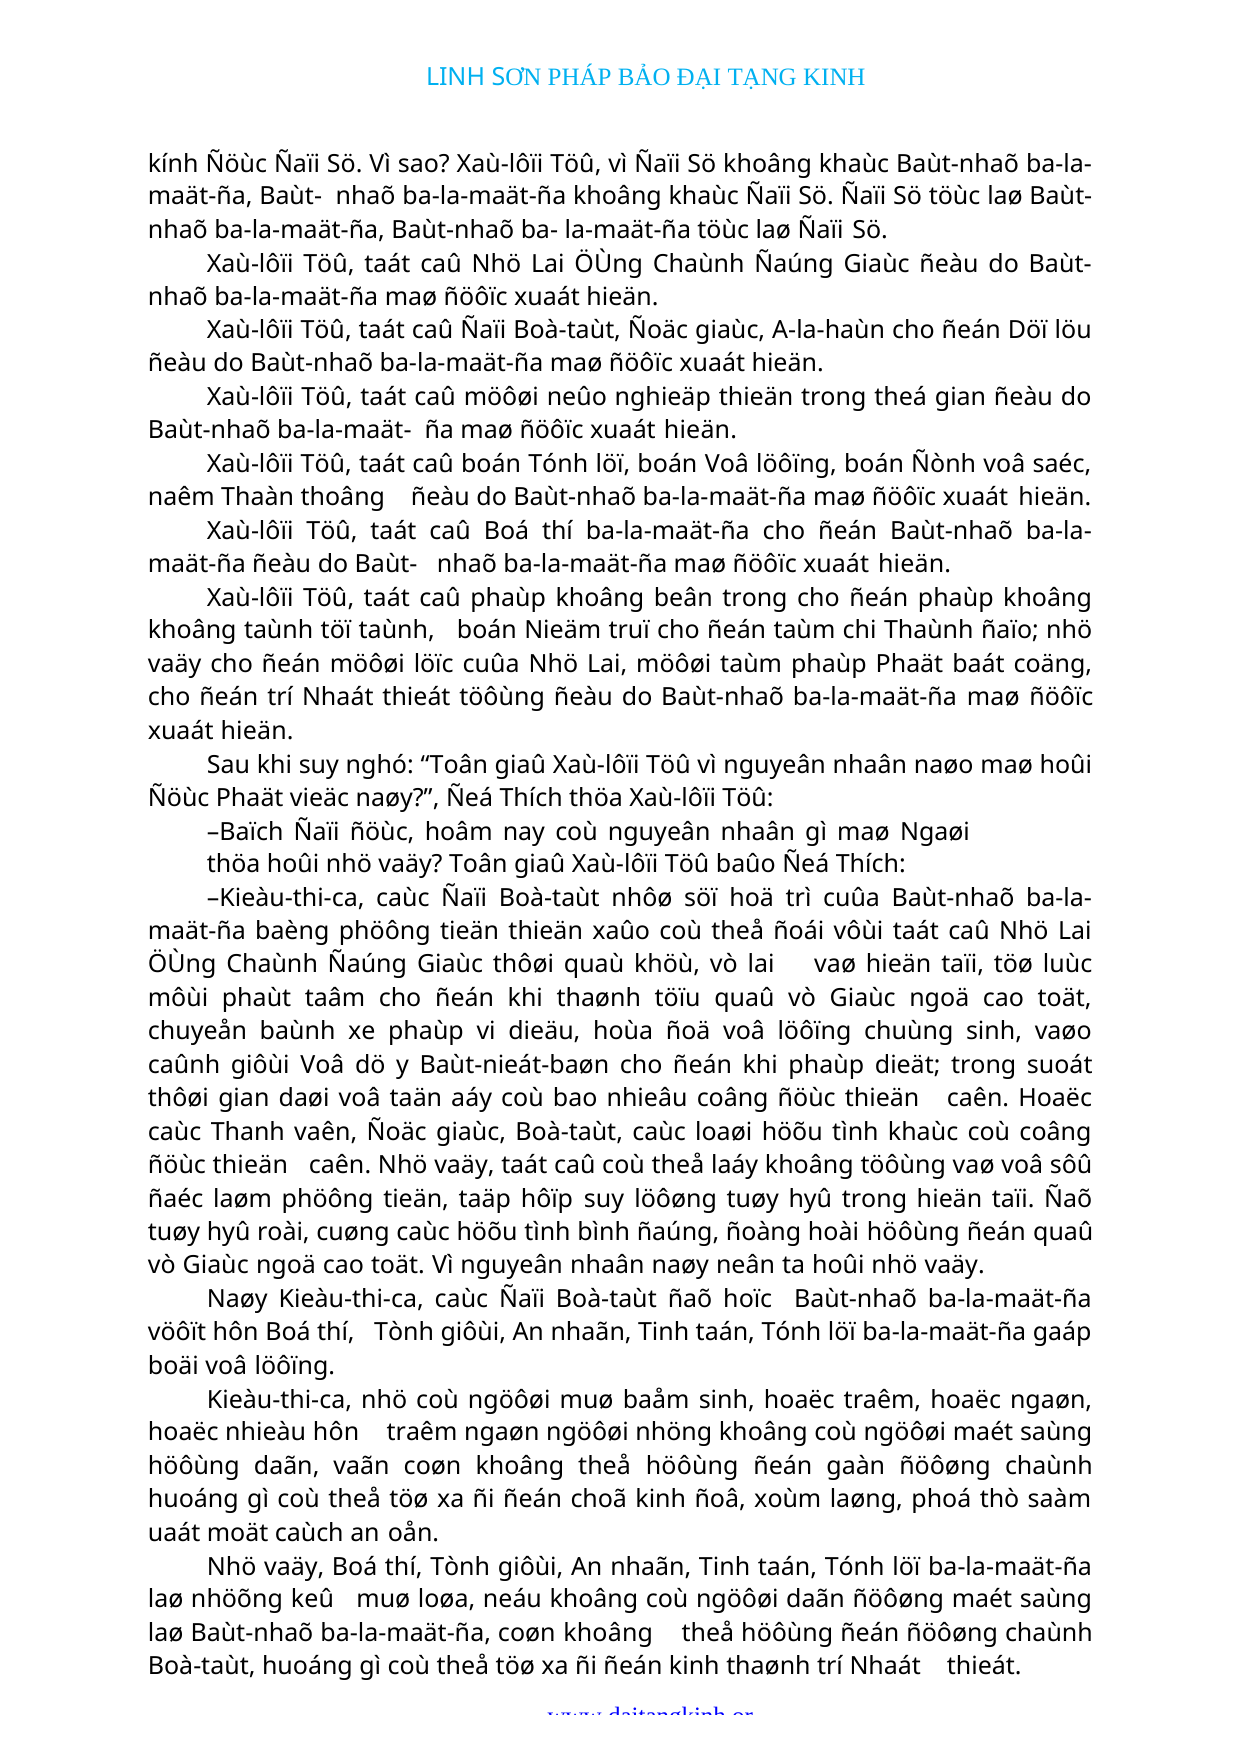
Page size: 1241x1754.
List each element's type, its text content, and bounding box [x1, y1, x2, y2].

text Naøy Kieàu-thi-ca, caùc Ñaïi Boà-taùt ñaõ hoïc Baùt-nhaõ ba-la-maät-ña vöôït hôn Boá thí, Tònh giôùi, An nhaãn, Tinh taán, Tónh löï ba-la-maät-ña gaáp boäi voâ löôïng. [148, 1281, 1093, 1381]
text Xaù-lôïi Töû, taát caû Ñaïi Boà-taùt, Ñoäc giaùc, A-la-haùn cho ñeán Döï löu ñeàu do Baùt-nhaõ ba-la-maät-ña maø ñöôïc xuaát hieän. [148, 312, 1093, 379]
text Nhö vaäy, Boá thí, Tònh giôùi, An nhaãn, Tinh taán, Tónh löï ba-la-maät-ña laø nhöõng keû muø loøa, neáu khoâng coù ngöôøi daãn ñöôøng maét saùng laø Baùt-nhaõ ba-la-maät-ña, coøn khoâng theå höôùng ñeán ñöôøng chaùnh Boà-taùt, huoáng gì coù theå töø xa ñi ñeán kinh thaønh trí Nhaát thieát. [148, 1548, 1093, 1682]
text Kieàu-thi-ca, nhö coù ngöôøi muø baåm sinh, hoaëc traêm, hoaëc ngaøn, hoaëc nhieàu hôn traêm ngaøn ngöôøi nhöng khoâng coù ngöôøi maét saùng höôùng daãn, vaãn coøn khoâng theå höôùng ñeán gaàn ñöôøng chaùnh huoáng gì coù theå töø xa ñi ñeán choã kinh ñoâ, xoùm laøng, phoá thò saàm uaát moät caùch an oån. [148, 1381, 1093, 1548]
text kính Ñöùc Ñaïi Sö. Vì sao? Xaù-lôïi Töû, vì Ñaïi Sö khoâng khaùc Baùt-nhaõ ba-la-maät-ña, Baùt- nhaõ ba-la-maät-ña khoâng khaùc Ñaïi Sö. Ñaïi Sö töùc laø Baùt-nhaõ ba-la-maät-ña, Baùt-nhaõ ba- la-maät-ña töùc laø Ñaïi Sö. [148, 145, 1093, 246]
text Xaù-lôïi Töû, taát caû möôøi neûo nghieäp thieän trong theá gian ñeàu do Baùt-nhaõ ba-la-maät- ña maø ñöôïc xuaát hieän. [148, 379, 1093, 446]
text –Kieàu-thi-ca, caùc Ñaïi Boà-taùt nhôø söï hoä trì cuûa Baùt-nhaõ ba-la-maät-ña baèng phöông tieän thieän xaûo coù theå ñoái vôùi taát caû Nhö Lai ÖÙng Chaùnh Ñaúng Giaùc thôøi quaù khöù, vò lai vaø hieän taïi, töø luùc môùi phaùt taâm cho ñeán khi thaønh töïu quaû vò Giaùc ngoä cao toät, chuyeån baùnh xe phaùp vi dieäu, hoùa ñoä voâ löôïng chuùng sinh, vaøo caûnh giôùi Voâ dö y Baùt-nieát-baøn cho ñeán khi phaùp dieät; trong suoát thôøi gian daøi voâ taän aáy coù bao nhieâu coâng ñöùc thieän caên. Hoaëc caùc Thanh vaên, Ñoäc giaùc, Boà-taùt, caùc loaøi höõu tình khaùc coù coâng ñöùc thieän caên. Nhö vaäy, taát caû coù theå laáy khoâng töôùng vaø voâ sôû ñaéc laøm phöông tieän, taäp hôïp suy löôøng tuøy hyû trong hieän taïi. Ñaõ tuøy hyû roài, cuøng caùc höõu tình bình ñaúng, ñoàng hoài höôùng ñeán quaû vò Giaùc ngoä cao toät. Vì nguyeân nhaân naøy neân ta hoûi nhö vaäy. [148, 880, 1093, 1281]
text Xaù-lôïi Töû, taát caû Boá thí ba-la-maät-ña cho ñeán Baùt-nhaõ ba-la-maät-ña ñeàu do Baùt- nhaõ ba-la-maät-ña maø ñöôïc xuaát hieän. [148, 513, 1093, 579]
text Xaù-lôïi Töû, taát caû phaùp khoâng beân trong cho ñeán phaùp khoâng khoâng taùnh töï taùnh, boán Nieäm truï cho ñeán taùm chi Thaùnh ñaïo; nhö vaäy cho ñeán möôøi löïc cuûa Nhö Lai, möôøi taùm phaùp Phaät baát coäng, cho ñeán trí Nhaát thieát töôùng ñeàu do Baùt-nhaõ ba-la-maät-ña maø ñöôïc xuaát hieän. [148, 579, 1093, 746]
text Xaù-lôïi Töû, taát caû boán Tónh löï, boán Voâ löôïng, boán Ñònh voâ saéc, naêm Thaàn thoâng ñeàu do Baùt-nhaõ ba-la-maät-ña maø ñöôïc xuaát hieän. [148, 446, 1093, 513]
text Sau khi suy nghó: “Toân giaû Xaù-lôïi Töû vì nguyeân nhaân naøo maø hoûi Ñöùc Phaät vieäc naøy?”, Ñeá Thích thöa Xaù-lôïi Töû: [148, 746, 1093, 813]
text Xaù-lôïi Töû, taát caû Nhö Lai ÖÙng Chaùnh Ñaúng Giaùc ñeàu do Baùt-nhaõ ba-la-maät-ña maø ñöôïc xuaát hieän. [148, 246, 1093, 312]
text –Baïch Ñaïi ñöùc, hoâm nay coù nguyeân nhaân gì maø Ngaøi thöa hoûi nhö vaäy? Toân giaû Xaù-lôïi Töû baûo Ñeá Thích: [207, 813, 970, 880]
